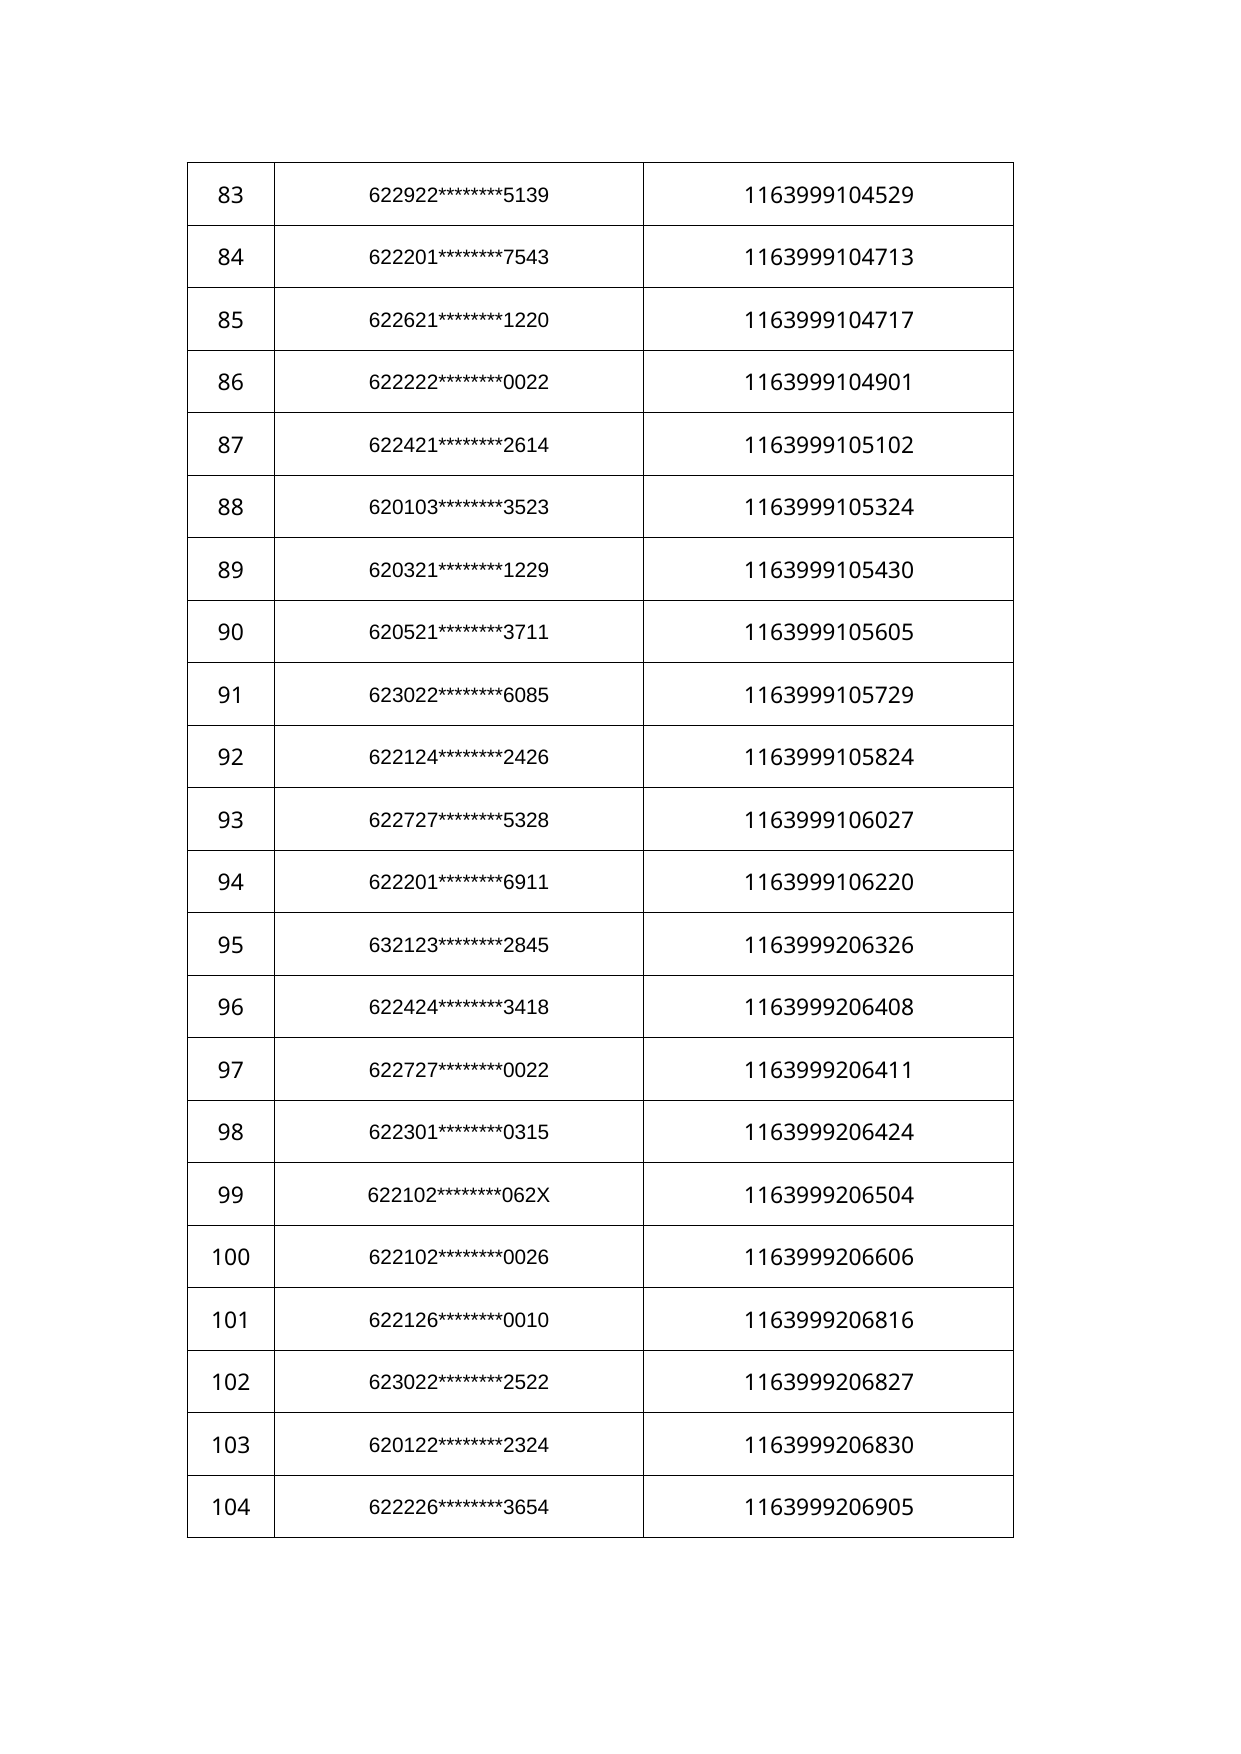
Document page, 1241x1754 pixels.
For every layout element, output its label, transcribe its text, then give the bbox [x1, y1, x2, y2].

table_cell 632123********2845 [275, 913, 643, 974]
table_cell 1163999105824 [644, 726, 1013, 787]
table_cell 620321********1229 [275, 538, 643, 599]
table_cell 84 [188, 226, 274, 287]
table_cell 1163999105324 [644, 476, 1013, 537]
table_cell 90 [188, 601, 274, 662]
table_cell 620521********3711 [275, 601, 643, 662]
table_cell 622621********1220 [275, 288, 643, 349]
table_cell 1163999206830 [644, 1413, 1013, 1474]
table_cell 1163999206816 [644, 1288, 1013, 1349]
table_cell 1163999105605 [644, 601, 1013, 662]
table_cell 1163999104901 [644, 351, 1013, 412]
table_cell 620122********2324 [275, 1413, 643, 1474]
table_cell 622301********0315 [275, 1101, 643, 1162]
table_cell 98 [188, 1101, 274, 1162]
table_cell 92 [188, 726, 274, 787]
table_cell 1163999106220 [644, 851, 1013, 912]
table_cell 103 [188, 1413, 274, 1474]
table_cell 1163999206504 [644, 1163, 1013, 1224]
table_cell 1163999206424 [644, 1101, 1013, 1162]
table_cell 622201********6911 [275, 851, 643, 912]
table_cell 622727********5328 [275, 788, 643, 849]
table_cell 97 [188, 1038, 274, 1099]
table_cell 1163999106027 [644, 788, 1013, 849]
table_cell 1163999105102 [644, 413, 1013, 474]
table_cell 622922********5139 [275, 163, 643, 224]
table_cell 622222********0022 [275, 351, 643, 412]
table_cell 1163999105430 [644, 538, 1013, 599]
table_cell 88 [188, 476, 274, 537]
table_cell 95 [188, 913, 274, 974]
table_cell 1163999206326 [644, 913, 1013, 974]
table_cell 1163999206411 [644, 1038, 1013, 1099]
table_cell 102 [188, 1351, 274, 1412]
table_cell 91 [188, 663, 274, 724]
table_cell 104 [188, 1476, 274, 1537]
table_cell 86 [188, 351, 274, 412]
table_cell 93 [188, 788, 274, 849]
table_cell 89 [188, 538, 274, 599]
table_cell 622102********0026 [275, 1226, 643, 1287]
table_cell 1163999105729 [644, 663, 1013, 724]
table_cell 622102********062X [275, 1163, 643, 1224]
table_cell 99 [188, 1163, 274, 1224]
table_cell 94 [188, 851, 274, 912]
table_cell 620103********3523 [275, 476, 643, 537]
table_cell 1163999206606 [644, 1226, 1013, 1287]
table_cell 622124********2426 [275, 726, 643, 787]
table_cell 101 [188, 1288, 274, 1349]
table_cell 622727********0022 [275, 1038, 643, 1099]
table_cell 1163999206827 [644, 1351, 1013, 1412]
table_cell 85 [188, 288, 274, 349]
table_cell 100 [188, 1226, 274, 1287]
table_cell 623022********2522 [275, 1351, 643, 1412]
table_cell 622126********0010 [275, 1288, 643, 1349]
table_cell 96 [188, 976, 274, 1037]
table_cell 1163999104713 [644, 226, 1013, 287]
table_cell 83 [188, 163, 274, 224]
table_cell 1163999206408 [644, 976, 1013, 1037]
table_cell 622201********7543 [275, 226, 643, 287]
table_cell 623022********6085 [275, 663, 643, 724]
table_cell 622424********3418 [275, 976, 643, 1037]
table_cell 1163999104717 [644, 288, 1013, 349]
table_cell 622421********2614 [275, 413, 643, 474]
table_cell 1163999104529 [644, 163, 1013, 224]
table_cell 87 [188, 413, 274, 474]
table_cell 622226********3654 [275, 1476, 643, 1537]
table_cell 1163999206905 [644, 1476, 1013, 1537]
